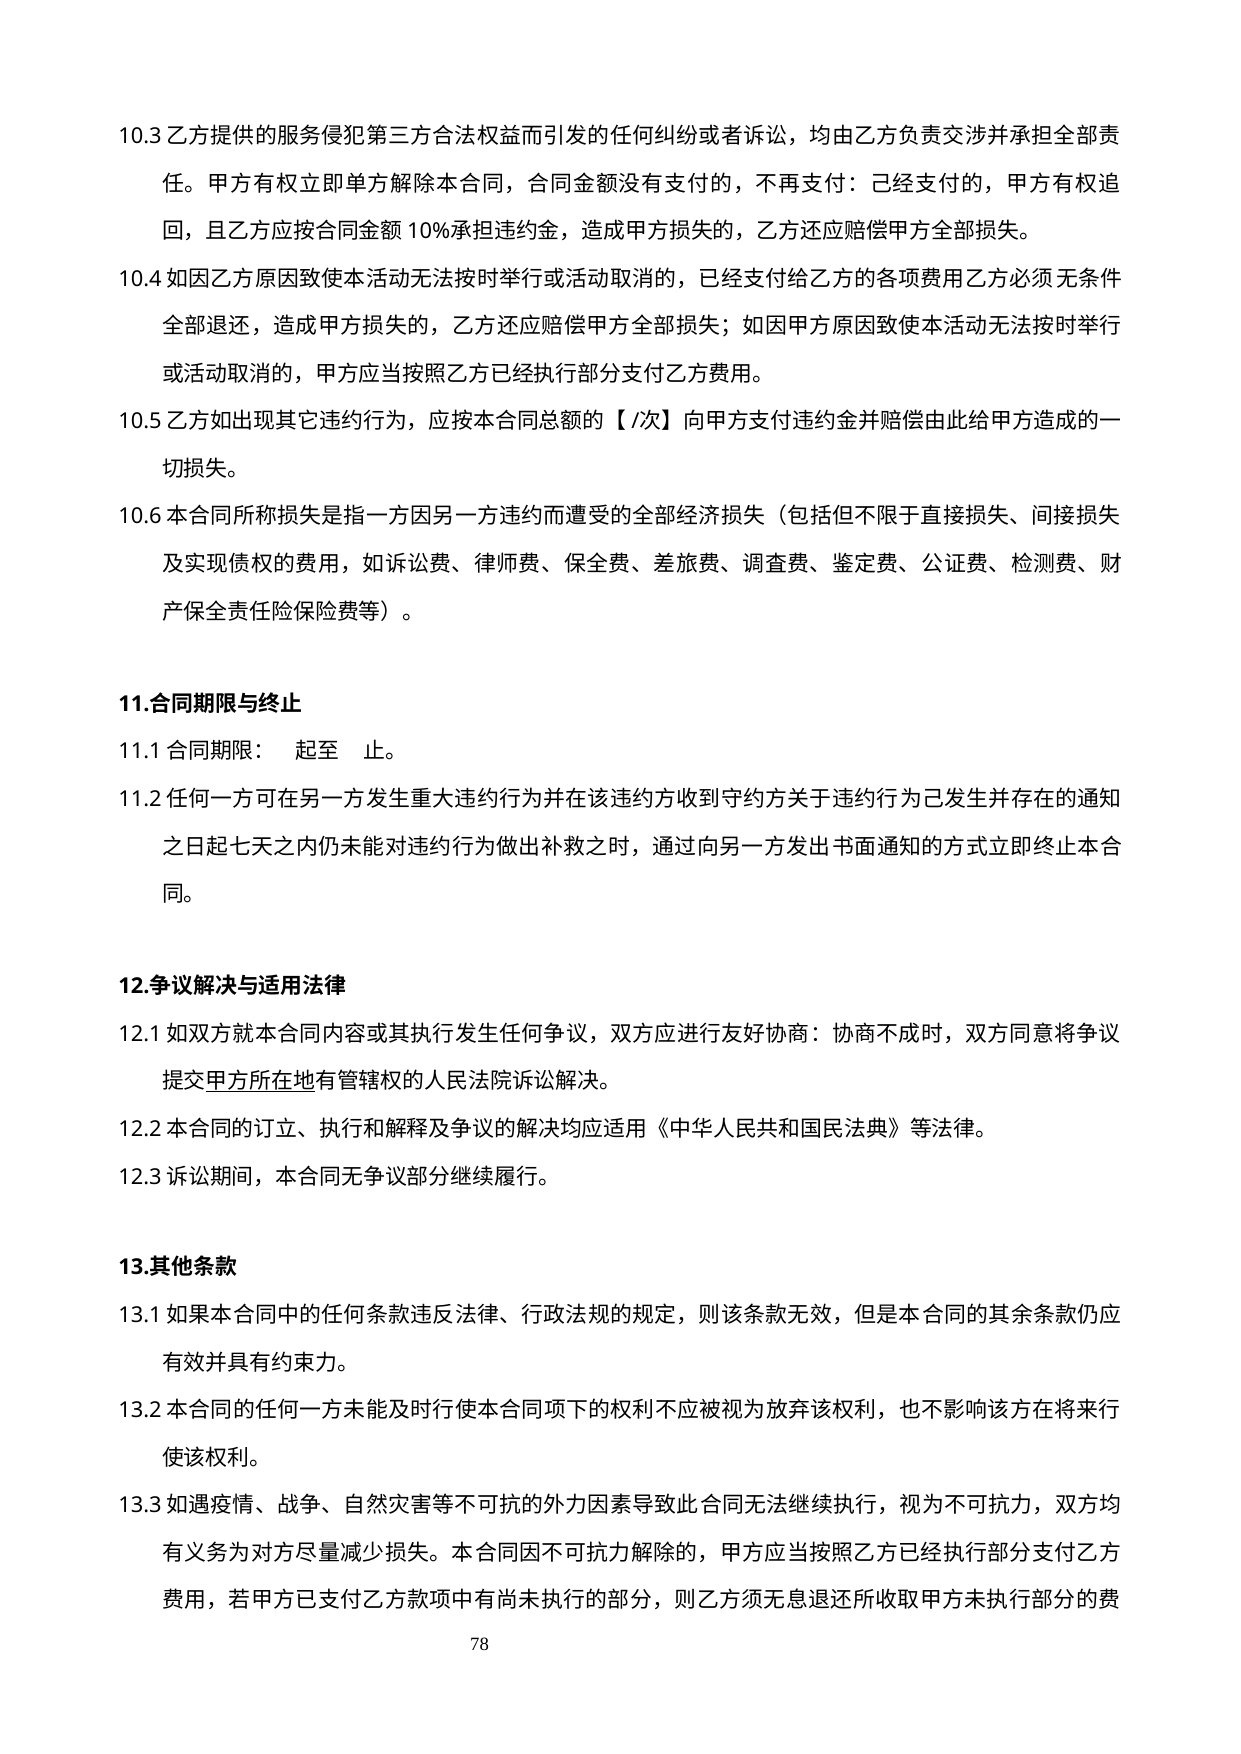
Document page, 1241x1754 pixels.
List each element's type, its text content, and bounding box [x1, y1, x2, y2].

text 10.5乙方如出现其它违约行为，应按本合同总额的【 /次】向甲方支付违约金并赔偿由此给甲方造成的一切损失。 [118, 403, 1122, 483]
text 12.争议解决与适用法律 [118, 968, 1122, 1000]
text 10.6本合同所称损失是指一方因另一方违约而遭受的全部经济损失（包括但不限于直接损失、间接损失及实现债权的费用，如诉讼费、律师费、保全费、差旅费、调査费、鉴定费、公证费、检测费、财产保全责任险保险费等）。 [118, 498, 1122, 625]
text 10.4如因乙方原因致使本活动无法按时举行或活动取消的，已经支付给乙方的各项费用乙方必须无条件全部退还，造成甲方损失的，乙方还应赔偿甲方全部损失；如因甲方原因致使本活动无法按时举行或活动取消的，甲方应当按照乙方已经执行部分支付乙方费用。 [118, 261, 1122, 388]
text 11.1合同期限： 起至 止。 [118, 733, 1122, 765]
text 13.2本合同的任何一方未能及时行使本合同项下的权利不应被视为放弃该权利，也不影响该方在将来行使该权利。 [118, 1392, 1122, 1471]
text 11.2任何一方可在另一方发生重大违约行为并在该违约方收到守约方关于违约行为己发生并存在的通知之日起七天之内仍未能对违约行为做出补救之时，通过向另一方发出书面通知的方式立即终止本合同。 [118, 781, 1122, 908]
text 12.3诉讼期间，本合同无争议部分继续履行。 [118, 1159, 1122, 1190]
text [118, 1487, 1122, 1614]
text 13.其他条款 [118, 1249, 1122, 1281]
text 12.2本合同的订立、执行和解释及争议的解决均应适用《中华人民共和国民法典》等法律。 [118, 1111, 1122, 1143]
text 12.1如双方就本合同内容或其执行发生任何争议，双方应进行友好协商：协商不成时，双方同意将争议提交甲方所在地有管辖权的人民法院诉讼解决。 [118, 1016, 1122, 1095]
text 10.3乙方提供的服务侵犯第三方合法权益而引发的任何纠纷或者诉讼，均由乙方负责交涉并承担全部责任。甲方有权立即单方解除本合同，合同金额没有支付的，不再支付：己经支付的，甲方有权追回，且乙方应按合同金额10%承担违约金，造成甲方损失的，乙方还应赔偿甲方全部损失。 [118, 118, 1122, 245]
text 13.1如果本合同中的任何条款违反法律、行政法规的规定，则该条款无效，但是本合同的其余条款仍应有效并具有约束力。 [118, 1297, 1122, 1376]
text 11.合同期限与终止 [118, 686, 1122, 718]
